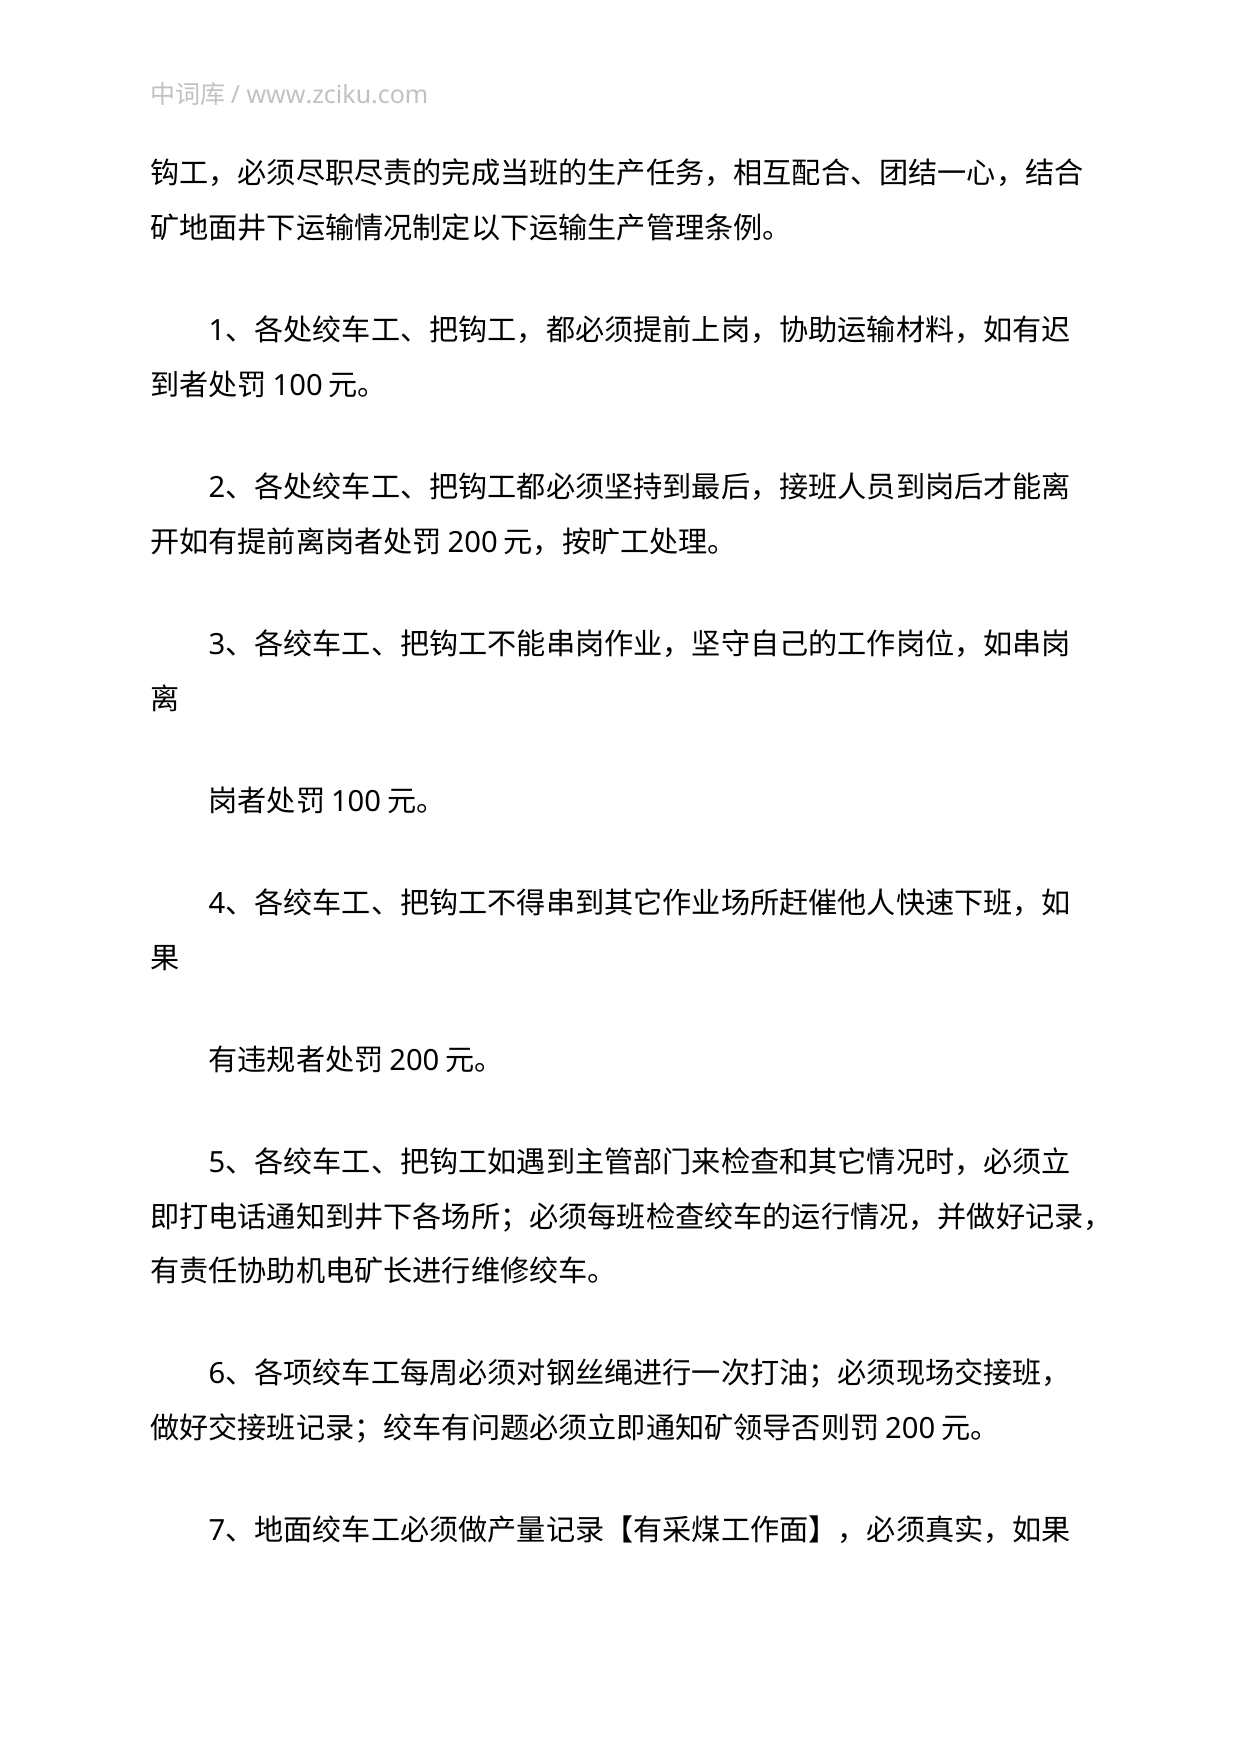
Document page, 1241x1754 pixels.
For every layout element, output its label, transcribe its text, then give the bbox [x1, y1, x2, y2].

text 有违规者处罚200元。 [150, 1036, 1090, 1078]
text 3、各绞车工、把钩工不能串岗作业，坚守自己的工作岗位，如串岗离 [150, 621, 1090, 718]
text 6、各项绞车工每周必须对钢丝绳进行一次打油；必须现场交接班，做好交接班记录；绞车有问题必须立即通知矿领导否则罚200元。 [150, 1350, 1090, 1447]
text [150, 150, 1090, 247]
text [150, 1507, 1090, 1549]
text 2、各处绞车工、把钩工都必须坚持到最后，接班人员到岗后才能离开如有提前离岗者处罚200元，按旷工处理。 [150, 464, 1090, 561]
text 4、各绞车工、把钩工不得串到其它作业场所赶催他人快速下班，如果 [150, 879, 1090, 977]
text 5、各绞车工、把钩工如遇到主管部门来检查和其它情况时，必须立即打电话通知到井下各场所；必须每班检查绞车的运行情况，并做好记录，有责任协助机电矿长进行维修绞车。 [150, 1138, 1090, 1290]
text 1、各处绞车工、把钩工，都必须提前上岗，协助运输材料，如有迟到者处罚100元。 [150, 307, 1090, 404]
text 岗者处罚100元。 [150, 777, 1090, 820]
